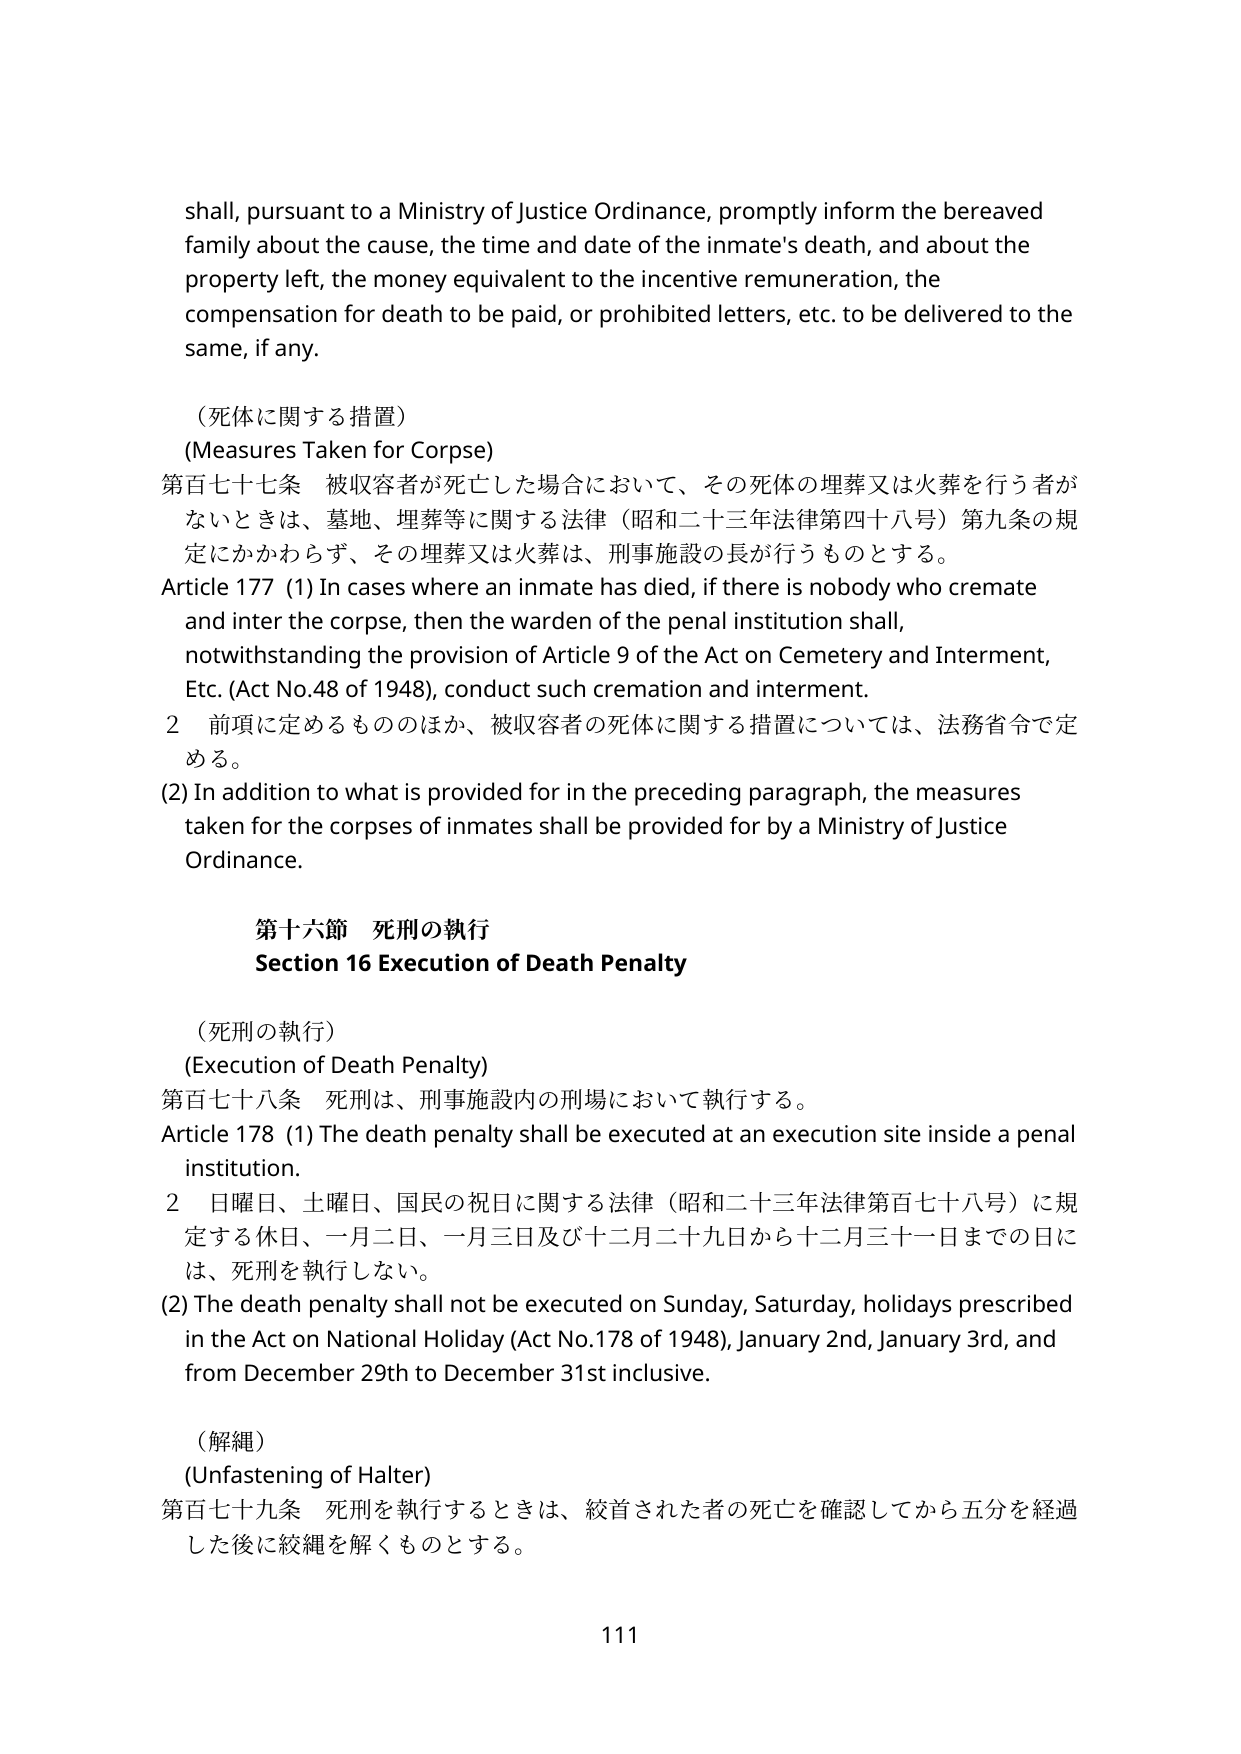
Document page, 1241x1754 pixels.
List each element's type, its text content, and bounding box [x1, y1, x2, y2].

text Article 178 (1) The death penalty shall be executed at an execution site inside a penal institution. [161, 1116, 1079, 1184]
text (Execution of Death Penalty) [184, 1048, 1079, 1082]
text (2) The death penalty shall not be executed on Sunday, Saturday, holidays prescribed in the Act on National Holiday (Act No.178 of 1948), January 2nd, January 3rd, and from December 29th to December 31st inclusive. [161, 1287, 1079, 1389]
text ２ 前項に定めるもののほか、被収容者の死体に関する措置については、法務省令で定める。 [161, 706, 1079, 774]
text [161, 194, 1079, 364]
text （死刑の執行） [184, 1014, 1079, 1048]
text (Unfastening of Halter) [184, 1458, 1079, 1492]
text ２ 日曜日、土曜日、国民の祝日に関する法律（昭和二十三年法律第百七十八号）に規定する休日、一月二日、一月三日及び十二月二十九日から十二月三十一日までの日には、死刑を執行しない。 [161, 1184, 1079, 1287]
text 第百七十七条 被収容者が死亡した場合において、その死体の埋葬又は火葬を行う者がないときは、墓地、埋葬等に関する法律（昭和二十三年法律第四十八号）第九条の規定にかかわらず、その埋葬又は火葬は、刑事施設の長が行うものとする。 [161, 467, 1079, 569]
text 第百七十八条 死刑は、刑事施設内の刑場において執行する。 [161, 1082, 1079, 1116]
text Section 16 Execution of Death Penalty [253, 945, 1079, 979]
text 第百七十九条 死刑を執行するときは、絞首された者の死亡を確認してから五分を経過した後に絞縄を解くものとする。 [161, 1492, 1079, 1560]
text (2) In addition to what is provided for in the preceding paragraph, the measures taken for the corpses of inmates shall be provided for by a Ministry of Justice Ordinance. [161, 774, 1079, 877]
text Article 177 (1) In cases where an inmate has died, if there is nobody who cremate and inter the corpse, then the warden of the penal institution shall, notwithstanding the provision of Article 9 of the Act on Cemetery and Interment, Etc. (Act No.48 of 1948), conduct such cremation and interment. [161, 569, 1079, 706]
text 第十六節 死刑の執行 [253, 911, 1079, 945]
text （死体に関する措置） [184, 399, 1079, 433]
text （解縄） [184, 1424, 1079, 1458]
text (Measures Taken for Corpse) [184, 433, 1079, 467]
